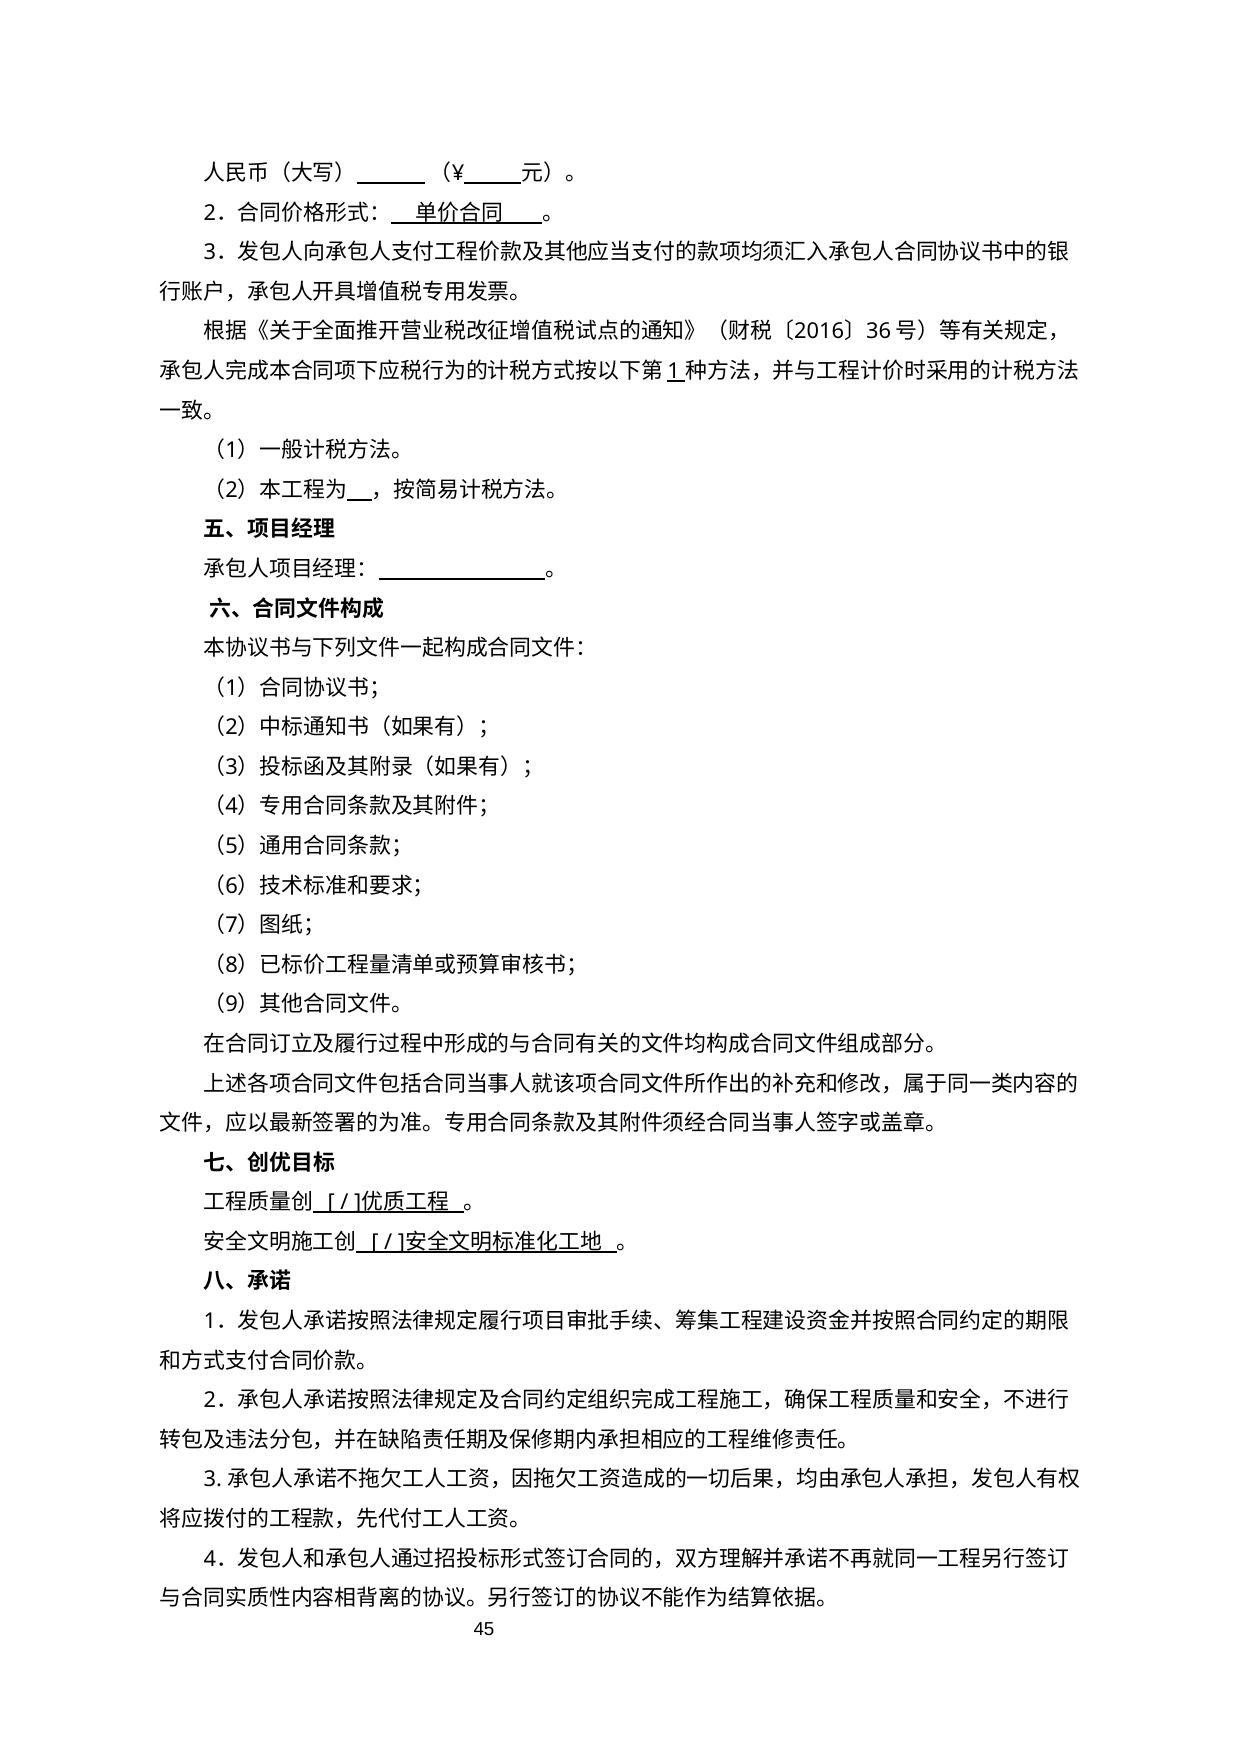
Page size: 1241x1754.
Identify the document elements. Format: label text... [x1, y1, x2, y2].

text 上述各项合同文件包括合同当事人就该项合同文件所作出的补充和修改，属于同一类内容的文件，应以最新签署的为准。专用合同条款及其附件须经合同当事人签字或盖章。 [159, 1059, 1087, 1138]
text （1）一般计税方法。 [159, 426, 1087, 466]
text 根据《关于全面推开营业税改征增值税试点的通知》（财税〔2016〕36号）等有关规定，承包人完成本合同项下应税行为的计税方式按以下第1 种方法，并与工程计价时采用的计税方法一致。 [159, 307, 1087, 426]
text （9）其他合同文件。 [159, 980, 1087, 1020]
text （2）本工程为 ，按简易计税方法。 [159, 466, 1087, 505]
text 在合同订立及履行过程中形成的与合同有关的文件均构成合同文件组成部分。 [159, 1020, 1087, 1059]
text （2）中标通知书（如果有）； [159, 703, 1087, 743]
text 4．发包人和承包人通过招投标形式签订合同的，双方理解并承诺不再就同一工程另行签订与合同实质性内容相背离的协议。另行签订的协议不能作为结算依据。 [159, 1534, 1087, 1613]
text 工程质量创 [ / ]优质工程 。 [159, 1178, 1087, 1218]
text 2．合同价格形式： 单价合同 。 [159, 188, 1087, 228]
text （1）合同协议书； [159, 663, 1087, 703]
text （5）通用合同条款； [159, 822, 1087, 861]
text 七、创优目标 [159, 1138, 1087, 1178]
text 本协议书与下列文件一起构成合同文件： [159, 624, 1087, 663]
text 人民币（大写） （¥ 元）。 [159, 149, 1087, 188]
text 安全文明施工创 [ / ]安全文明标准化工地 。 [159, 1218, 1087, 1257]
text 五、项目经理 [159, 505, 1087, 545]
text （8）已标价工程量清单或预算审核书； [159, 941, 1087, 980]
text 3．发包人向承包人支付工程价款及其他应当支付的款项均须汇入承包人合同协议书中的银行账户，承包人开具增值税专用发票。 [159, 228, 1087, 307]
text 1．发包人承诺按照法律规定履行项目审批手续、筹集工程建设资金并按照合同约定的期限和方式支付合同价款。 [159, 1297, 1087, 1376]
text 八、承诺 [159, 1257, 1087, 1297]
text 承包人项目经理： 。 [159, 545, 1087, 584]
text 六、合同文件构成 [159, 584, 1087, 624]
text （7）图纸； [159, 901, 1087, 941]
text （4）专用合同条款及其附件； [159, 782, 1087, 822]
text 2．承包人承诺按照法律规定及合同约定组织完成工程施工，确保工程质量和安全，不进行转包及违法分包，并在缺陷责任期及保修期内承担相应的工程维修责任。 [159, 1376, 1087, 1455]
text 3. 承包人承诺不拖欠工人工资，因拖欠工资造成的一切后果，均由承包人承担，发包人有权将应拨付的工程款，先代付工人工资。 [159, 1455, 1087, 1534]
text （3）投标函及其附录（如果有）； [159, 743, 1087, 782]
text （6）技术标准和要求； [159, 861, 1087, 901]
